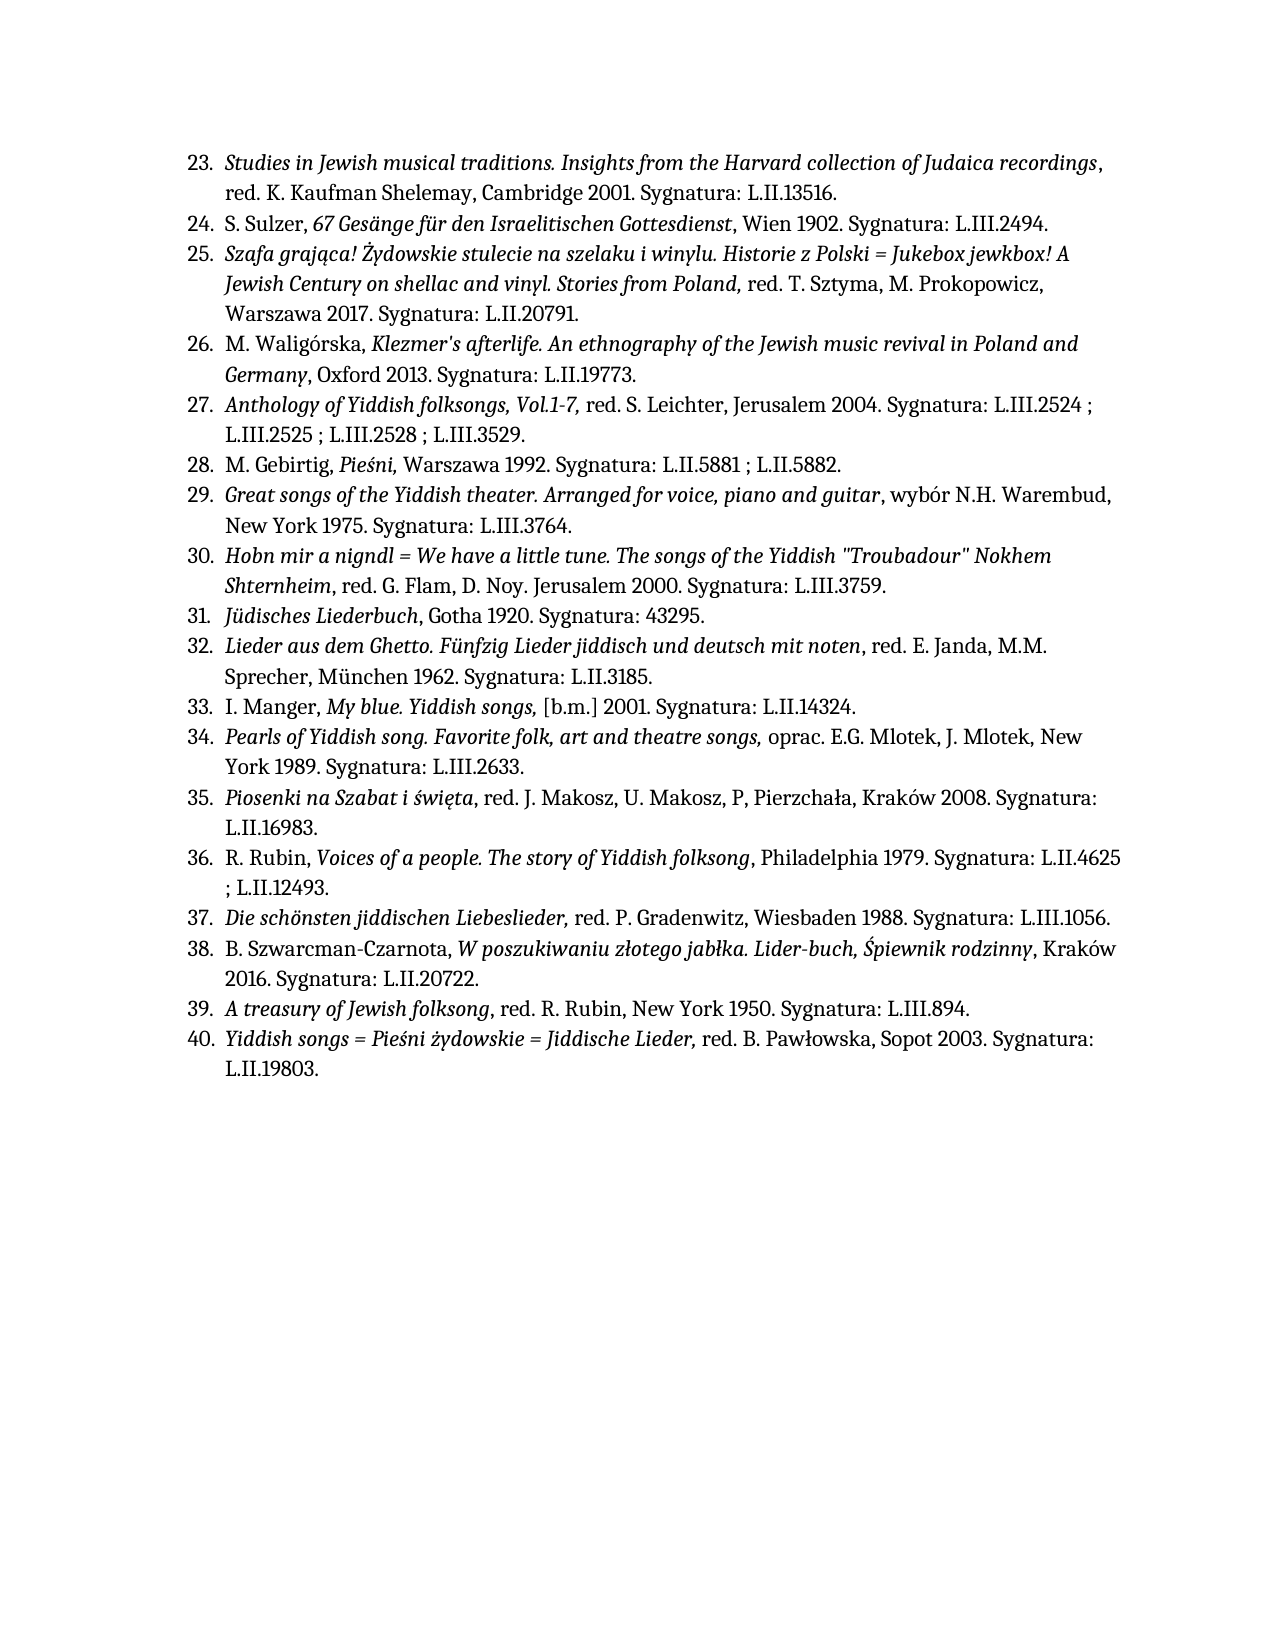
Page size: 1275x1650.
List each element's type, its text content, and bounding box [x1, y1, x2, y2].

list M. Gebirtig, Pieśni, Warszawa 1992. Sygnatura: L.II.5881 ; L.II.5882. [187, 452, 1125, 478]
list Anthology of Yiddish folksongs, Vol.1-7, red. S. Leichter, Jerusalem 2004. Sygnatura: L.III.2524 ; L.III.2525 ; L.III.2528 ; L.III.3529. [187, 392, 1125, 448]
list Pearls of Yiddish song. Favorite folk, art and theatre songs, oprac. E.G. Mlotek, J. Mlotek, New York 1989. Sygnatura: L.III.2633. [187, 724, 1125, 781]
list Lieder aus dem Ghetto. Fünfzig Lieder jiddisch und deutsch mit noten, red. E. Janda, M.M. Sprecher, München 1962. Sygnatura: L.II.3185. [187, 633, 1125, 690]
list M. Waligórska, Klezmer's afterlife. An ethnography of the Jewish music revival in Poland and Germany, Oxford 2013. Sygnatura: L.II.19773. [187, 331, 1125, 388]
list Yiddish songs = Pieśni żydowskie = Jiddische Lieder, red. B. Pawłowska, Sopot 2003. Sygnatura: L.II.19803. [187, 1026, 1125, 1083]
list Great songs of the Yiddish theater. Arranged for voice, piano and guitar, wybór N.H. Warembud, New York 1975. Sygnatura: L.III.3764. [187, 482, 1125, 539]
list Jüdisches Liederbuch, Gotha 1920. Sygnatura: 43295. [187, 603, 1125, 629]
list A treasury of Jewish folksong, red. R. Rubin, New York 1950. Sygnatura: L.III.894. [187, 996, 1125, 1022]
list S. Sulzer, 67 Gesänge für den Israelitischen Gottesdienst, Wien 1902. Sygnatura: L.III.2494. [187, 210, 1125, 237]
list Die schönsten jiddischen Liebeslieder, red. P. Gradenwitz, Wiesbaden 1988. Sygnatura: L.III.1056. [187, 905, 1125, 932]
list B. Szwarcman-Czarnota, W poszukiwaniu złotego jabłka. Lider-buch, Śpiewnik rodzinny, Kraków 2016. Sygnatura: L.II.20722. [187, 935, 1125, 992]
list Studies in Jewish musical traditions. Insights from the Harvard collection of Judaica recordings, red. K. Kaufman Shelemay, Cambridge 2001. Sygnatura: L.II.13516. [187, 150, 1125, 207]
list R. Rubin, Voices of a people. The story of Yiddish folksong, Philadelphia 1979. Sygnatura: L.II.4625 ; L.II.12493. [187, 845, 1125, 901]
list Piosenki na Szabat i święta, red. J. Makosz, U. Makosz, P, Pierzchała, Kraków 2008. Sygnatura: L.II.16983. [187, 784, 1125, 841]
list I. Manger, My blue. Yiddish songs, [b.m.] 2001. Sygnatura: L.II.14324. [187, 694, 1125, 720]
list Szafa grająca! Żydowskie stulecie na szelaku i winylu. Historie z Polski = Jukebox jewkbox! A Jewish Century on shellac and vinyl. Stories from Poland, red. T. Sztyma, M. Prokopowicz, Warszawa 2017. Sygnatura: L.II.20791. [187, 241, 1125, 327]
list Hobn mir a nigndl = We have a little tune. The songs of the Yiddish "Troubadour" Nokhem Shternheim, red. G. Flam, D. Noy. Jerusalem 2000. Sygnatura: L.III.3759. [187, 543, 1125, 599]
